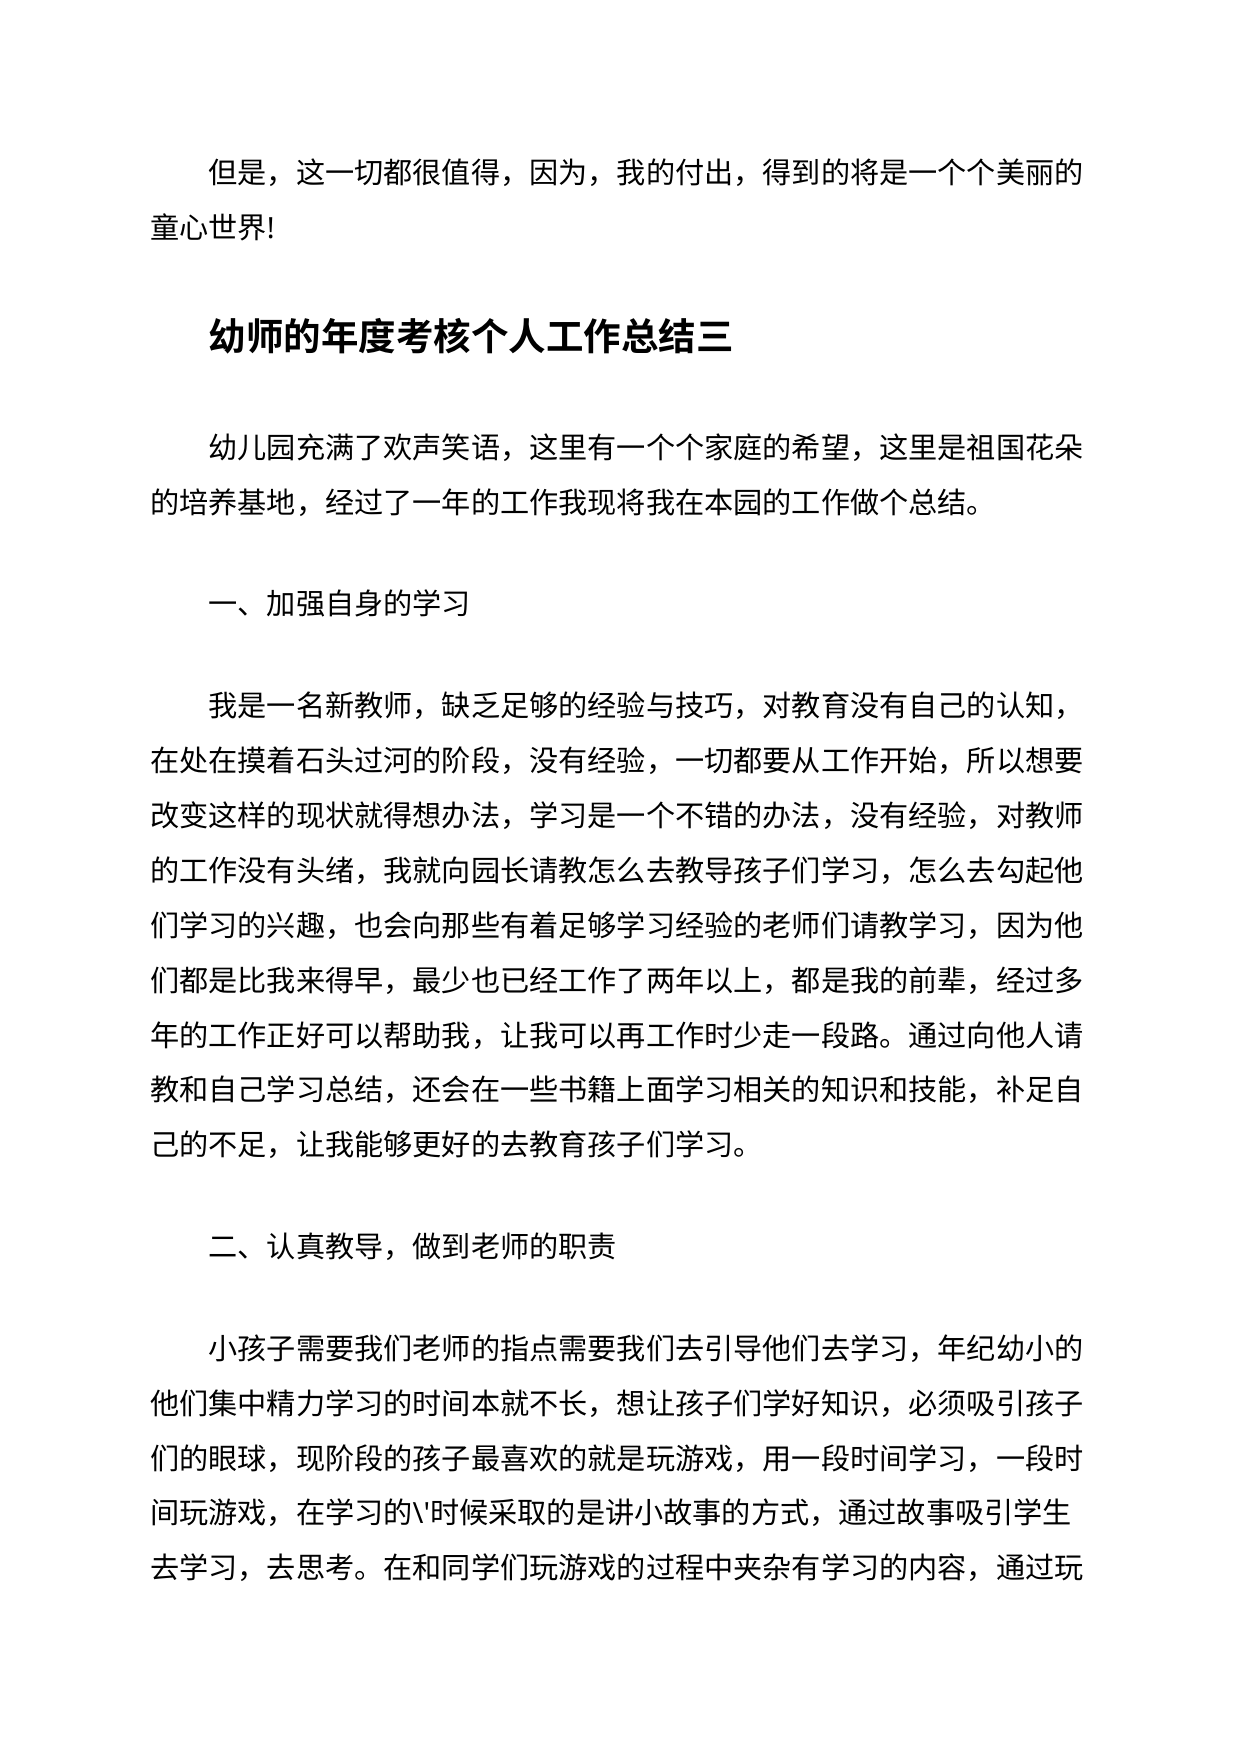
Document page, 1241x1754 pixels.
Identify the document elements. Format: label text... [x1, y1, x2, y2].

text 但是，这一切都很值得，因为，我的付出，得到的将是一个个美丽的童心世界! [150, 150, 1090, 247]
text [150, 1325, 1090, 1587]
text 二、认真教导，做到老师的职责 [150, 1224, 1090, 1266]
text 幼儿园充满了欢声笑语，这里有一个个家庭的希望，这里是祖国花朵的培养基地，经过了一年的工作我现将我在本园的工作做个总结。 [150, 424, 1090, 521]
text 我是一名新教师，缺乏足够的经验与技巧，对教育没有自己的认知，在处在摸着石头过河的阶段，没有经验，一切都要从工作开始，所以想要改变这样的现状就得想办法，学习是一个不错的办法，没有经验，对教师的工作没有头绪，我就向园长请教怎么去教导孩子们学习，怎么去勾起他们学习的兴趣，也会向那些有着足够学习经验的老师们请教学习，因为他们都是比我来得早，最少也已经工作了两年以上，都是我的前辈，经过多年的工作正好可以帮助我，让我可以再工作时少走一段路。通过向他人请教和自己学习总结，还会在一些书籍上面学习相关的知识和技能，补足自己的不足，让我能够更好的去教育孩子们学习。 [150, 683, 1090, 1164]
text 一、加强自身的学习 [150, 581, 1090, 623]
text 幼师的年度考核个人工作总结三 [150, 307, 1090, 361]
